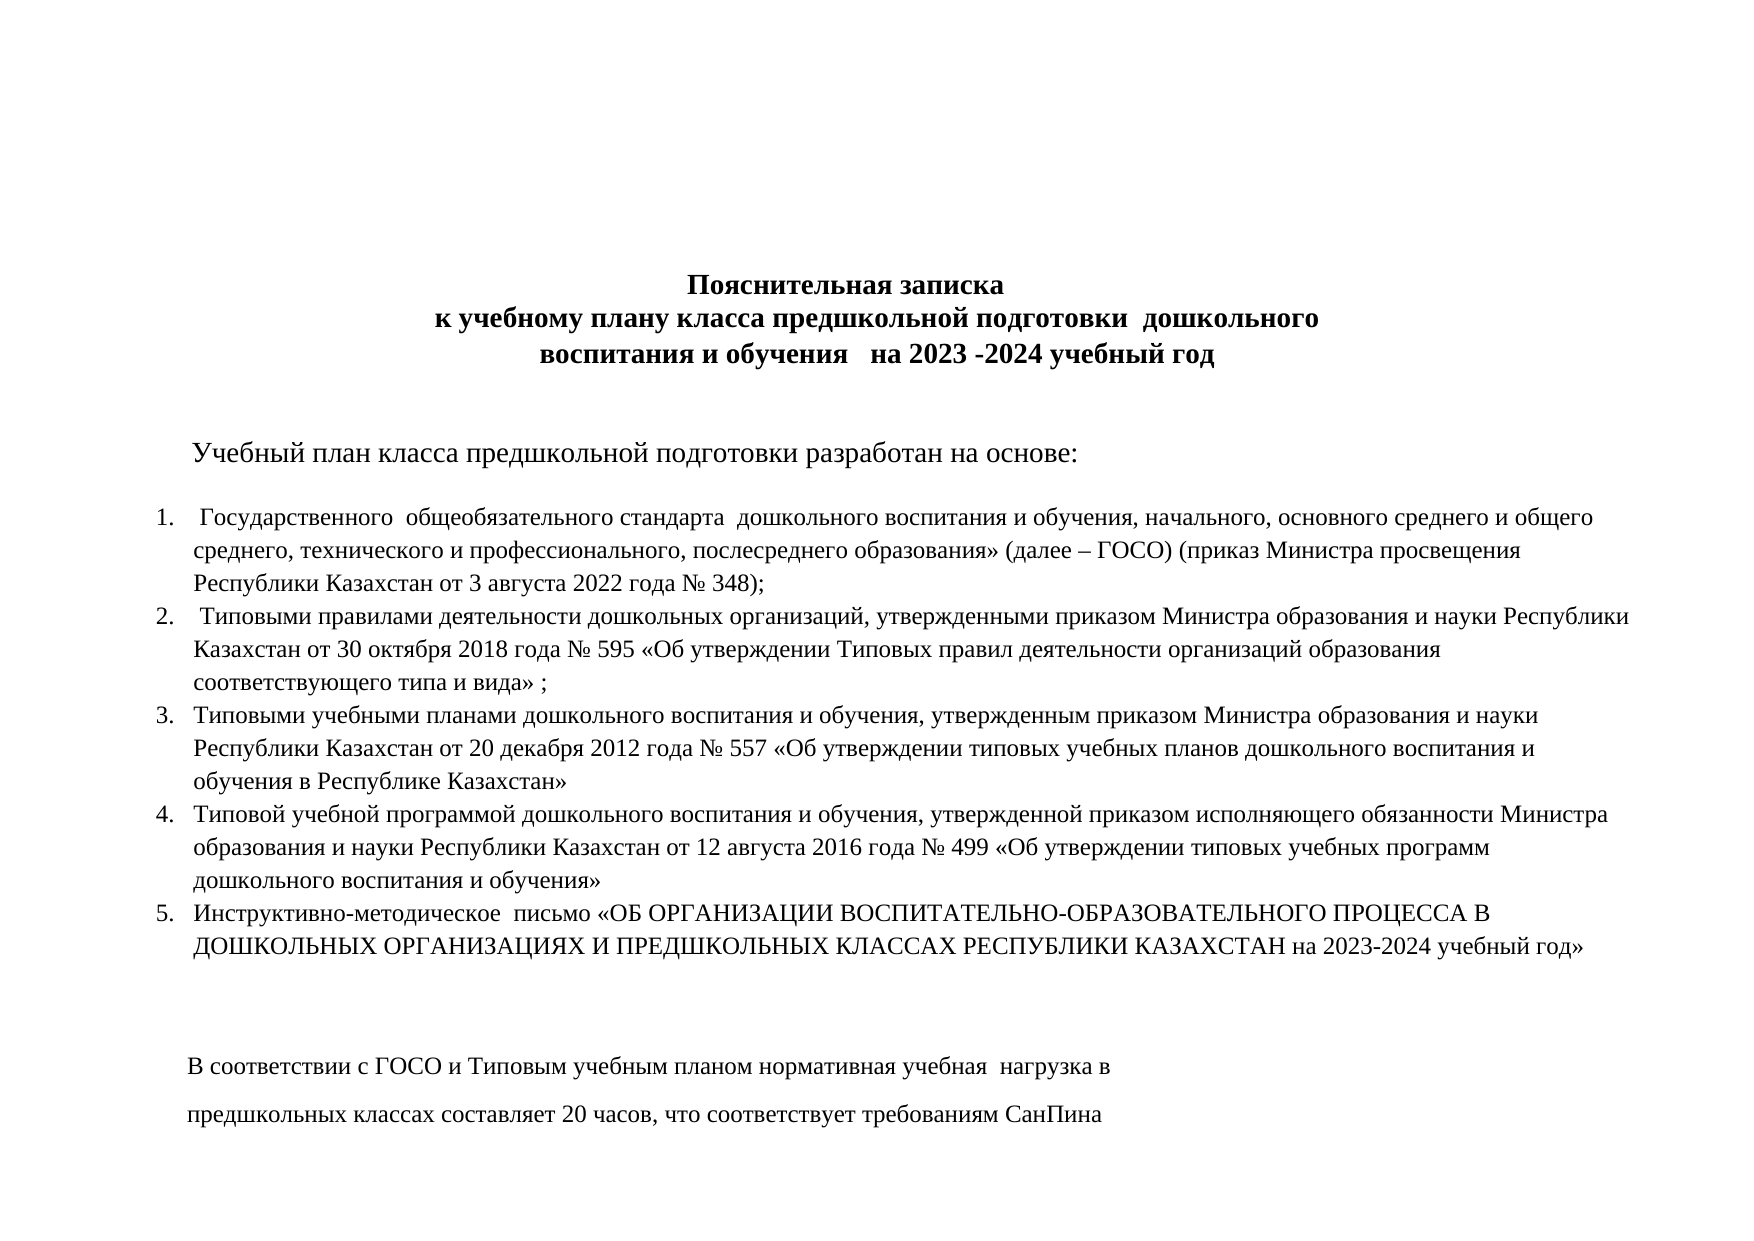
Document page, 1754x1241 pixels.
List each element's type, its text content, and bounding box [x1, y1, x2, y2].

text В соответствии с ГОСО и Типовым учебным планом нормативная учебная нагрузка в [118, 1051, 1636, 1080]
text к учебному плану класса предшкольной подготовки дошкольного [118, 300, 1636, 334]
text Учебный план класса предшкольной подготовки разработан на основе: [118, 435, 1636, 468]
list Типовыми учебными планами дошкольного воспитания и обучения, утвержденным приказом Министра образования и науки Республики Казахстан от 20 декабря 2012 года № 557 «Об утверждении типовых учебных планов дошкольного воспитания и обучения в Республике Казахстан» [156, 700, 1636, 795]
text воспитания и обучения на 2023 -2024 учебный год [118, 336, 1636, 370]
list Типовыми правилами деятельности дошкольных организаций, утвержденными приказом Министра образования и науки Республики Казахстан от 30 октября 2018 года № 595 «Об утверждении Типовых правил деятельности организаций образования соответствующего типа и вида» ; [156, 601, 1636, 696]
list Типовой учебной программой дошкольного воспитания и обучения, утвержденной приказом исполняющего обязанности Министра образования и науки Республики Казахстан от 12 августа 2016 года № 499 «Об утверждении типовых учебных программ дошкольного воспитания и обучения» [156, 799, 1636, 894]
text Пояснительная записка [118, 267, 1636, 300]
text предшкольных классах составляет 20 часов, что соответствует требованиям СанПина [118, 1099, 1636, 1127]
list Государственного общеобязательного стандарта дошкольного воспитания и обучения, начального, основного среднего и общего среднего, технического и профессионального, послесреднего образования» (далее – ГОСО) (приказ Министра просвещения Республики Казахстан от 3 августа 2022 года № 348); [156, 502, 1636, 597]
list Инструктивно-методическое письмо «ОБ ОРГАНИЗАЦИИ ВОСПИТАТЕЛЬНО-ОБРАЗОВАТЕЛЬНОГО ПРОЦЕССА В ДОШКОЛЬНЫХ ОРГАНИЗАЦИЯХ И ПРЕДШКОЛЬНЫХ КЛАССАХ РЕСПУБЛИКИ КАЗАХСТАН на 2023-2024 учебный год» [156, 898, 1636, 960]
